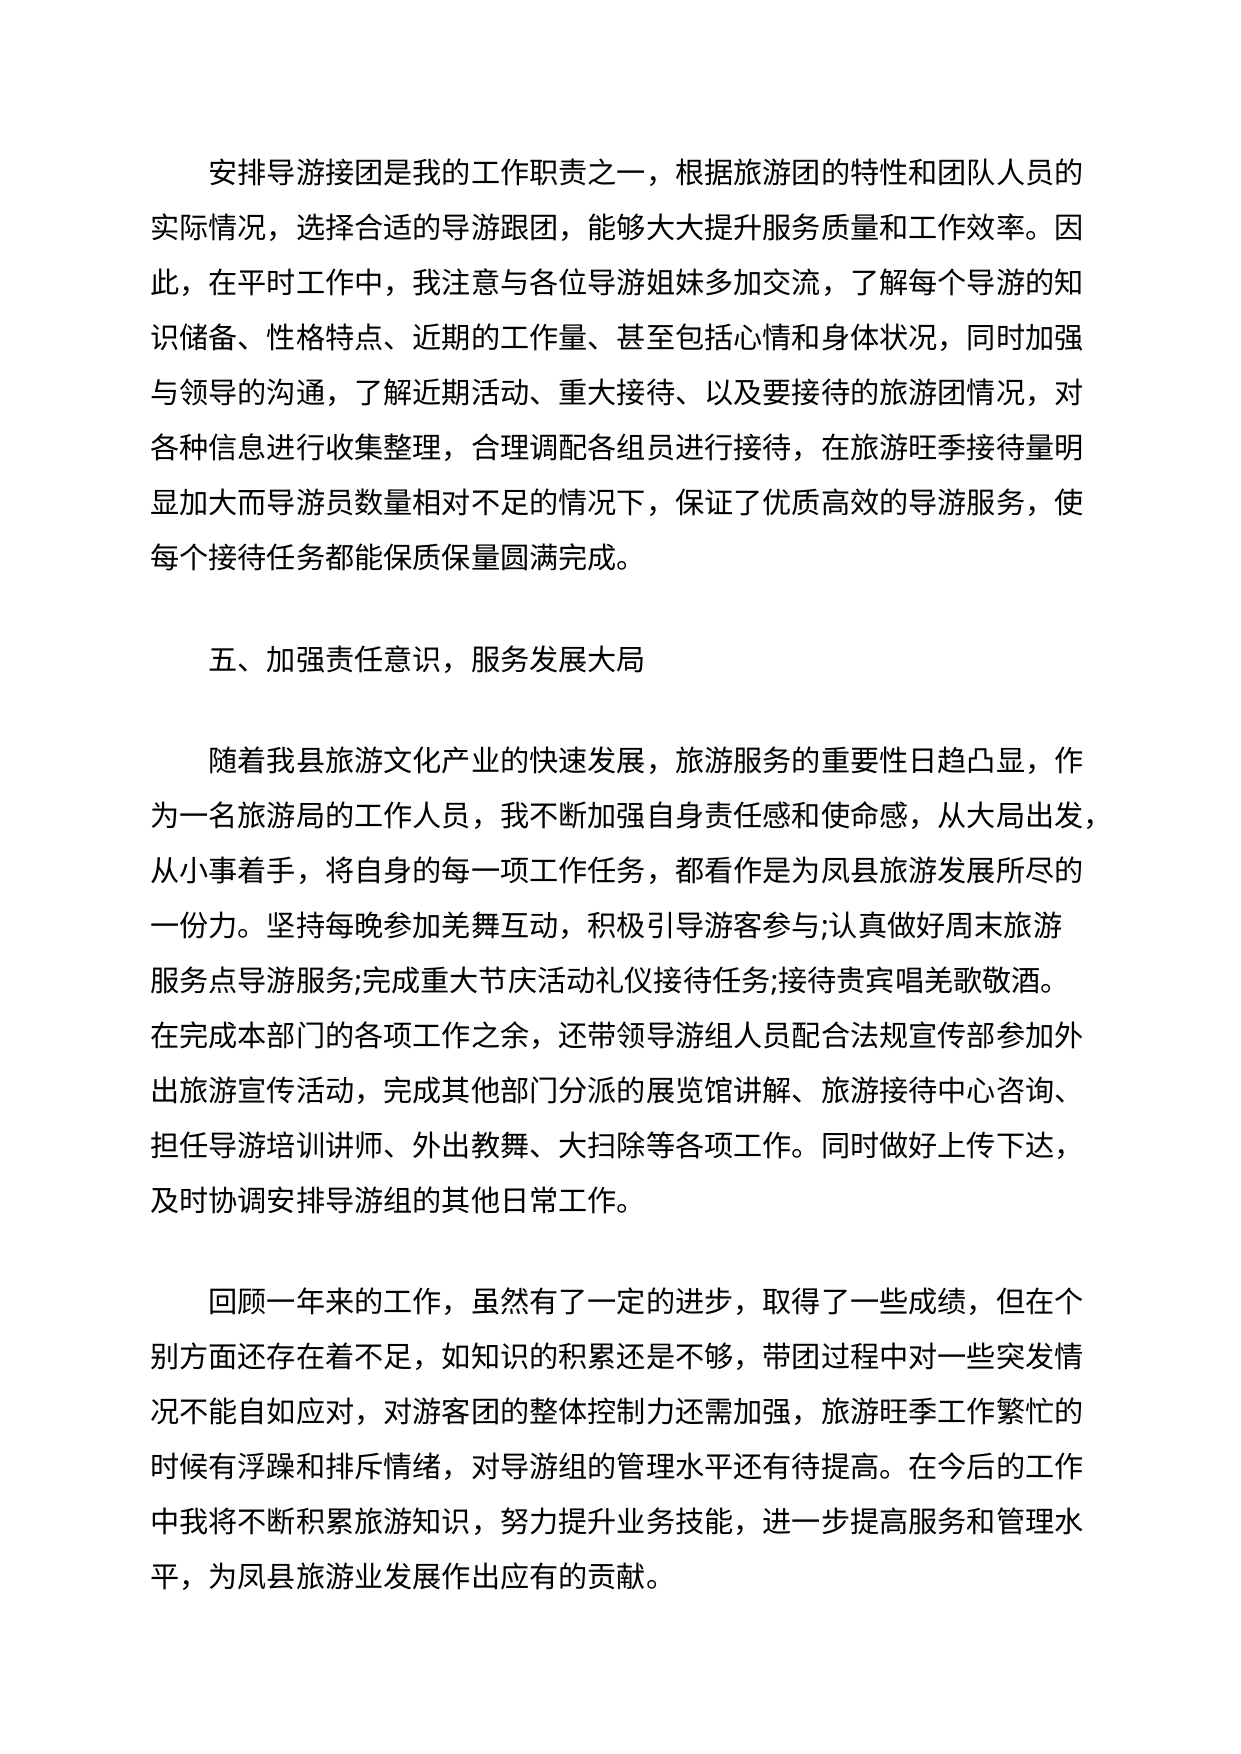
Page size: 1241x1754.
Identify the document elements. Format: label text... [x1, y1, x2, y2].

text 五、加强责任意识，服务发展大局 [150, 636, 1090, 678]
text 随着我县旅游文化产业的快速发展，旅游服务的重要性日趋凸显，作为一名旅游局的工作人员，我不断加强自身责任感和使命感，从大局出发，从小事着手，将自身的每一项工作任务，都看作是为凤县旅游发展所尽的一份力。坚持每晚参加羌舞互动，积极引导游客参与;认真做好周末旅游服务点导游服务;完成重大节庆活动礼仪接待任务;接待贵宾唱羌歌敬酒。在完成本部门的各项工作之余，还带领导游组人员配合法规宣传部参加外出旅游宣传活动，完成其他部门分派的展览馆讲解、旅游接待中心咨询、担任导游培训讲师、外出教舞、大扫除等各项工作。同时做好上传下达，及时协调安排导游组的其他日常工作。 [150, 738, 1090, 1219]
text 安排导游接团是我的工作职责之一，根据旅游团的特性和团队人员的实际情况，选择合适的导游跟团，能够大大提升服务质量和工作效率。因此，在平时工作中，我注意与各位导游姐妹多加交流，了解每个导游的知识储备、性格特点、近期的工作量、甚至包括心情和身体状况，同时加强与领导的沟通，了解近期活动、重大接待、以及要接待的旅游团情况，对各种信息进行收集整理，合理调配各组员进行接待，在旅游旺季接待量明显加大而导游员数量相对不足的情况下，保证了优质高效的导游服务，使每个接待任务都能保质保量圆满完成。 [150, 150, 1090, 577]
text 回顾一年来的工作，虽然有了一定的进步，取得了一些成绩，但在个别方面还存在着不足，如知识的积累还是不够，带团过程中对一些突发情况不能自如应对，对游客团的整体控制力还需加强，旅游旺季工作繁忙的时候有浮躁和排斥情绪，对导游组的管理水平还有待提高。在今后的工作中我将不断积累旅游知识，努力提升业务技能，进一步提高服务和管理水平，为凤县旅游业发展作出应有的贡献。 [150, 1279, 1090, 1596]
